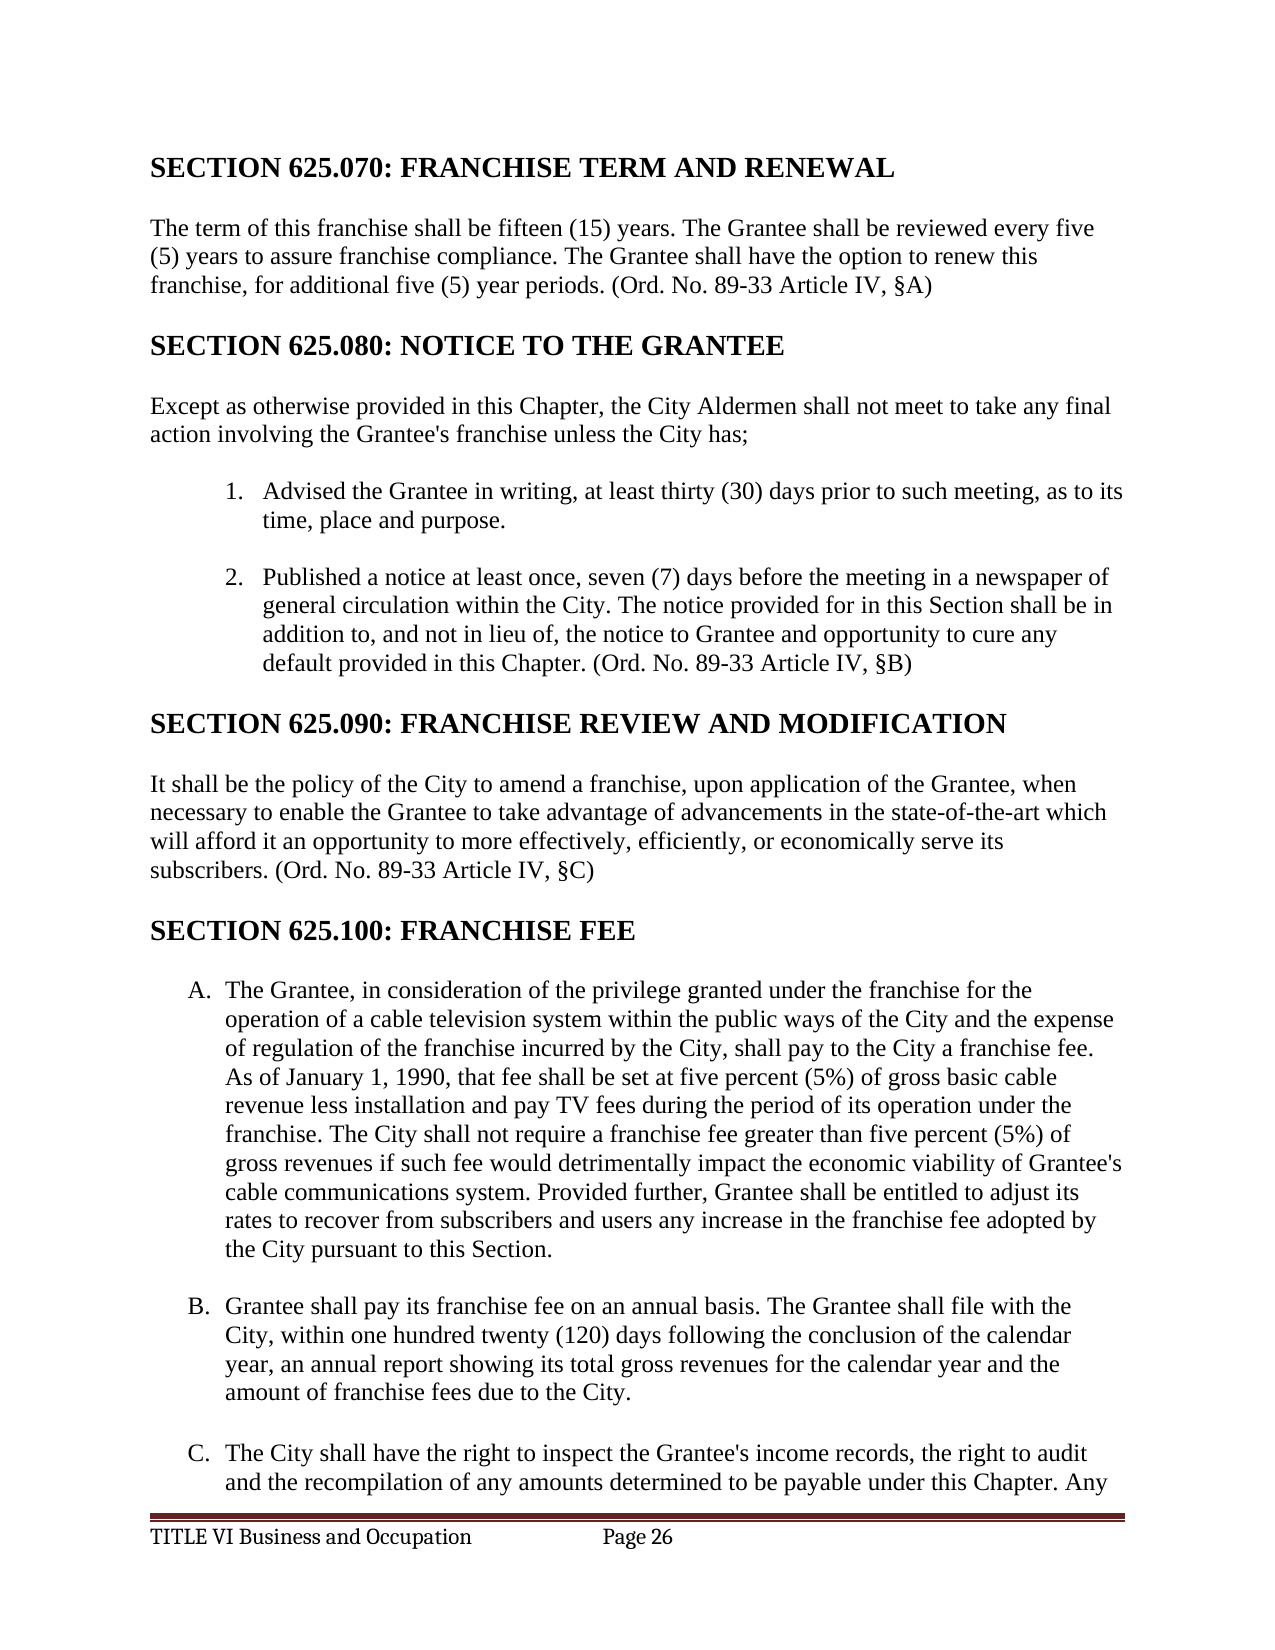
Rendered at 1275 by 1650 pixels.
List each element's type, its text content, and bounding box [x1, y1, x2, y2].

list Published a notice at least once, seven (7) days before the meeting in a newspaper of general circulation within the City. The notice provided for in this Section shall be in addition to, and not in lieu of, the notice to Grantee and opportunity to cure any default provided in this Chapter. (Ord. No. 89-33 Article IV, §B) [225, 562, 1125, 677]
text Except as otherwise provided in this Chapter, the City Aldermen shall not meet to take any final action involving the Grantee's franchise unless the City has; [150, 391, 1125, 448]
text The term of this franchise shall be fifteen (15) years. The Grantee shall be reviewed every five (5) years to assure franchise compliance. The Grantee shall have the option to renew this franchise, for additional five (5) year periods. (Ord. No. 89-33 Article IV, §A) [150, 213, 1125, 299]
list Grantee shall pay its franchise fee on an annual basis. The Grantee shall file with the City, within one hundred twenty (120) days following the conclusion of the calendar year, an annual report showing its total gross revenues for the calendar year and the amount of franchise fees due to the City. [187, 1291, 1125, 1406]
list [187, 1438, 1125, 1496]
list Advised the Grantee in writing, at least thirty (30) days prior to such meeting, as to its time, place and purpose. [225, 476, 1125, 534]
text It shall be the policy of the City to amend a franchise, upon application of the Grantee, when necessary to enable the Grantee to take advantage of advancements in the state-of-the-art which will afford it an opportunity to more effectively, efficiently, or economically serve its subscribers. (Ord. No. 89-33 Article IV, §C) [150, 769, 1125, 884]
subtitle SECTION 625.100: FRANCHISE FEE [150, 913, 1125, 946]
subtitle SECTION 625.080: NOTICE TO THE GRANTEE [150, 328, 1125, 362]
list The Grantee, in consideration of the privilege granted under the franchise for the operation of a cable television system within the public ways of the City and the expense of regulation of the franchise incurred by the City, shall pay to the City a franchise fee. As of January 1, 1990, that fee shall be set at five percent (5%) of gross basic cable revenue less installation and pay TV fees during the period of its operation under the franchise. The City shall not require a franchise fee greater than five percent (5%) of gross revenues if such fee would detrimentally impact the economic viability of Grantee's cable communications system. Provided further, Grantee shall be entitled to adjust its rates to recover from subscribers and users any increase in the franchise fee adopted by the City pursuant to this Section. [187, 976, 1125, 1263]
subtitle SECTION 625.090: FRANCHISE REVIEW AND MODIFICATION [150, 706, 1125, 739]
subtitle SECTION 625.070: FRANCHISE TERM AND RENEWAL [150, 150, 1125, 183]
